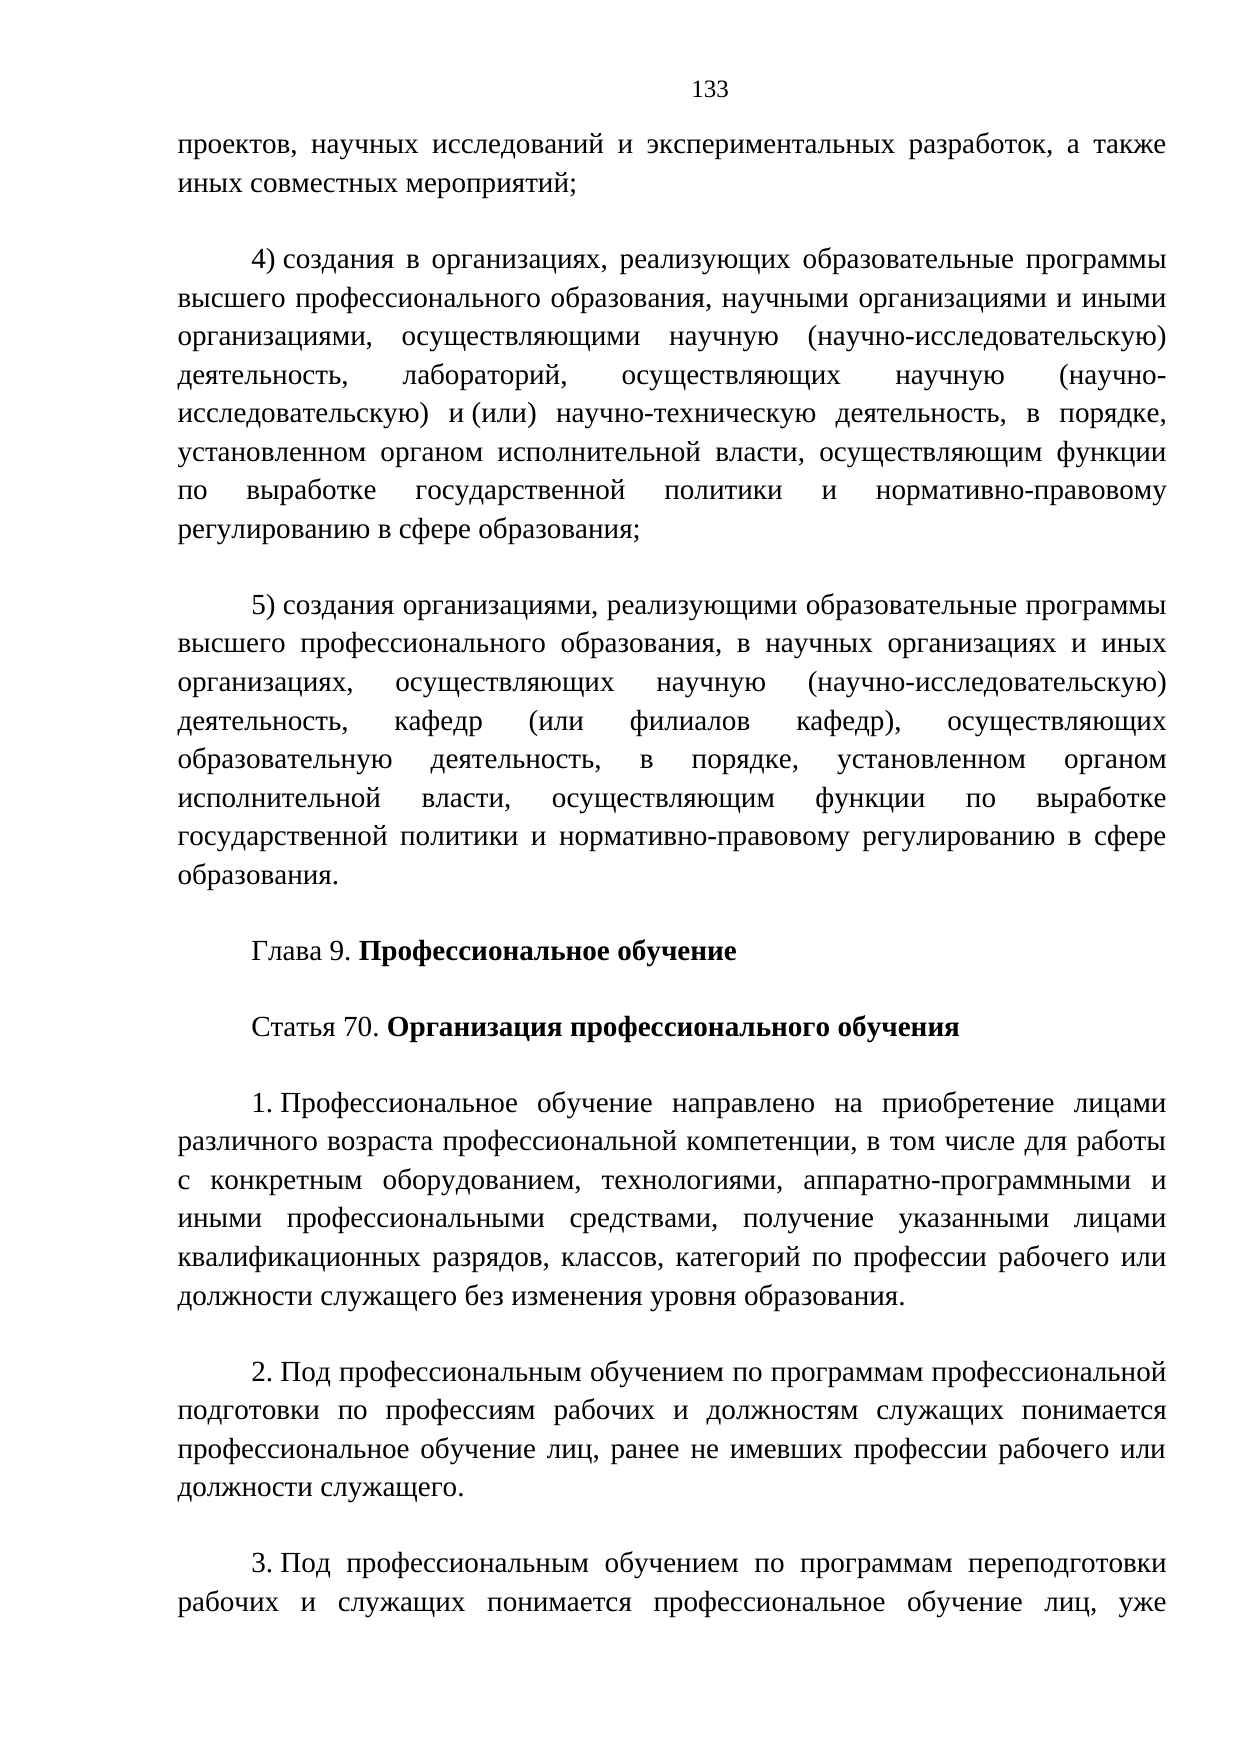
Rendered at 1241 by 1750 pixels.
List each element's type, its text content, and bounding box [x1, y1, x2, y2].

text 4) создания в организациях, реализующих образовательные программы высшего профессионального образования, научными организациями и иными организациями, осуществляющими научную (научно-исследовательскую) деятельность, лабораторий, осуществляющих научную (научно-исследовательскую) и (или) научно-техническую деятельность, в порядке, установленном органом исполнительной власти, осуществляющим функции по выработке государственной политики и нормативно-правовому регулированию в сфере образования; [177, 241, 1167, 544]
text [177, 1545, 1167, 1617]
text 1. Профессиональное обучение направлено на приобретение лицами различного возраста профессиональной компетенции, в том числе для работы с конкретным оборудованием, технологиями, аппаратно-программными и иными профессиональными средствами, получение указанными лицами квалификационных разрядов, классов, категорий по профессии рабочего или должности служащего без изменения уровня образования. [177, 1085, 1167, 1311]
text 2. Под профессиональным обучением по программам профессиональной подготовки по профессиям рабочих и должностям служащих понимается профессиональное обучение лиц, ранее не имевших профессии рабочего или должности служащего. [177, 1354, 1167, 1503]
text Глава 9. Профессиональное обучение [177, 933, 1167, 966]
text 5) создания организациями, реализующими образовательные программы высшего профессионального образования, в научных организациях и иных организациях, осуществляющих научную (научно-исследовательскую) деятельность, кафедр (или филиалов кафедр), осуществляющих образовательную деятельность, в порядке, установленном органом исполнительной власти, осуществляющим функции по выработке государственной политики и нормативно-правовому регулированию в сфере образования. [177, 587, 1167, 890]
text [177, 127, 1167, 199]
text Статья 70. Организация профессионального обучения [177, 1009, 1167, 1042]
